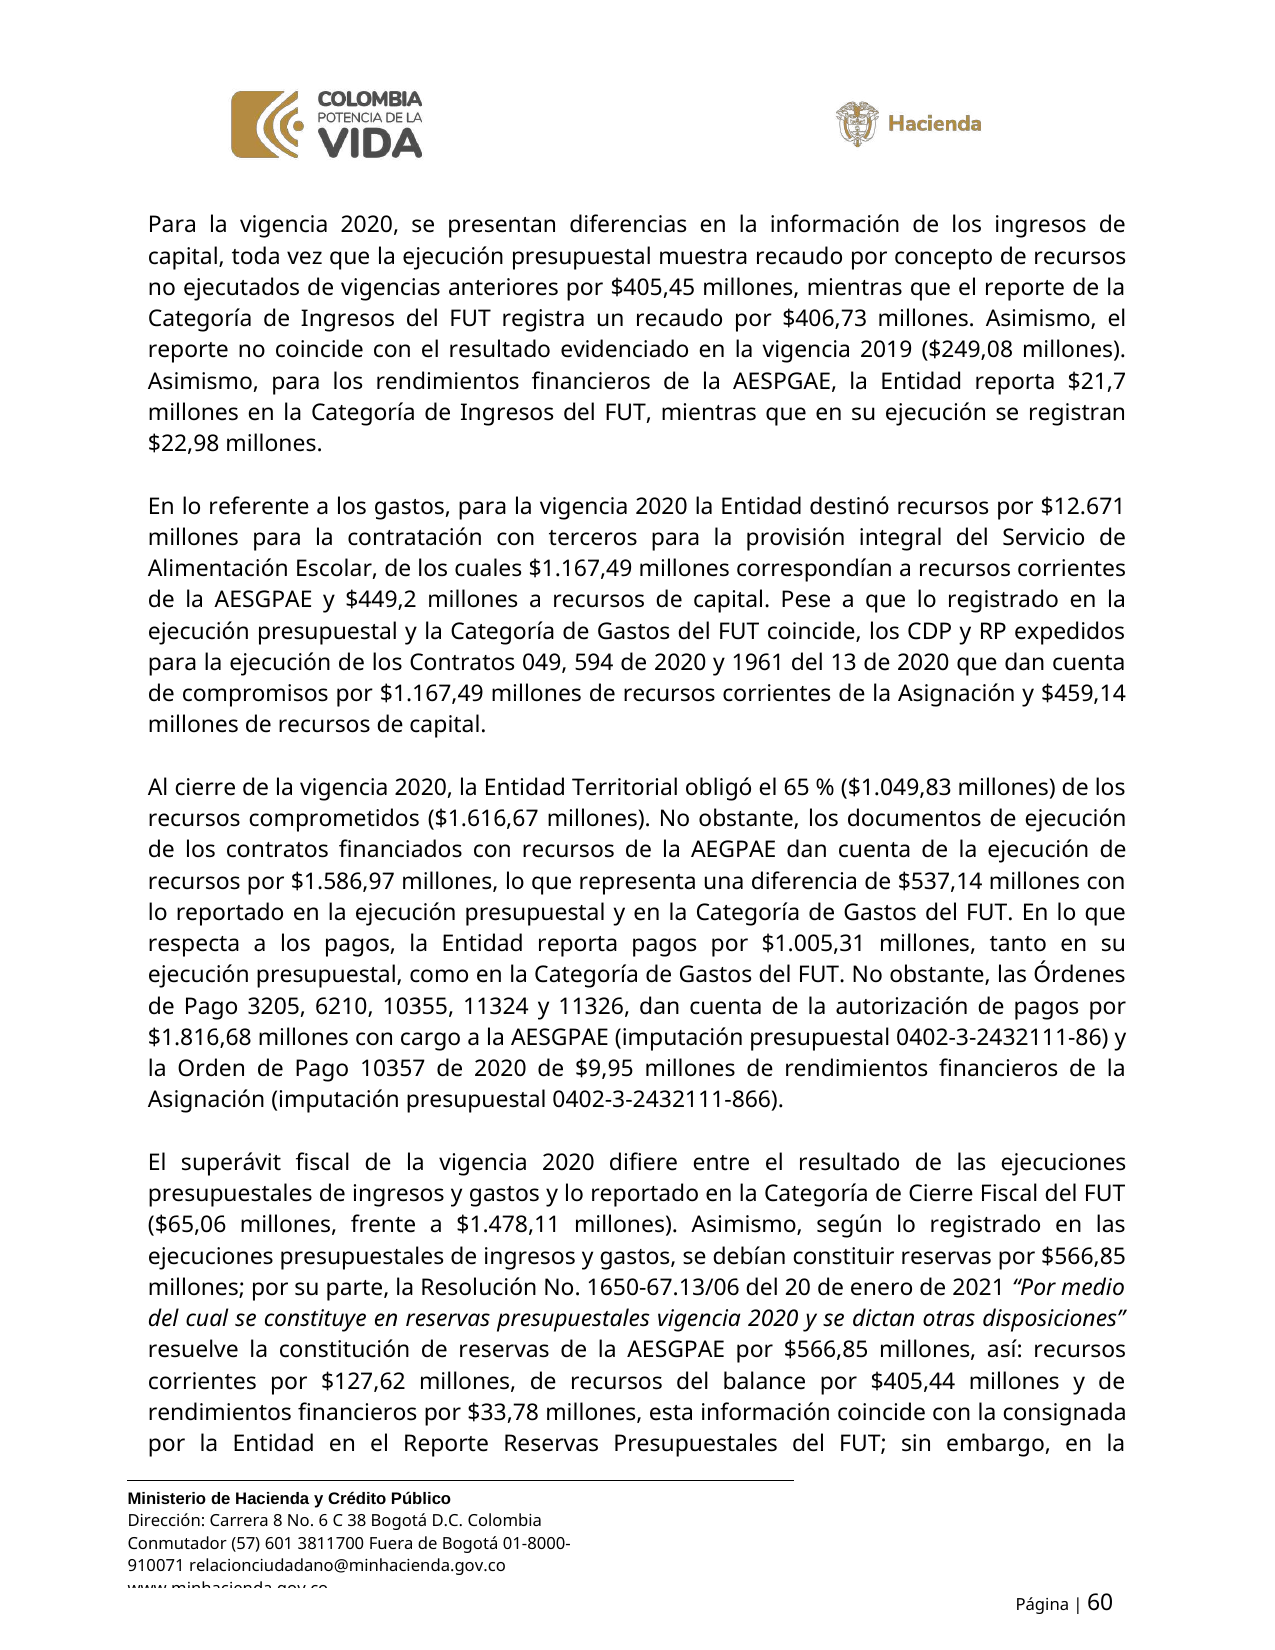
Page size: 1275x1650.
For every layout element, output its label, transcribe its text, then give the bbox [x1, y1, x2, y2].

text Al cierre de la vigencia 2020, la Entidad Territorial obligó el 65 % ($1.049,83 millones) de los recursos comprometidos ($1.616,67 millones). No obstante, los documentos de ejecución de los contratos financiados con recursos de la AEGPAE dan cuenta de la ejecución de recursos por $1.586,97 millones, lo que representa una diferencia de $537,14 millones con lo reportado en la ejecución presupuestal y en la Categoría de Gastos del FUT. En lo que respecta a los pagos, la Entidad reporta pagos por $1.005,31 millones, tanto en su ejecución presupuestal, como en la Categoría de Gastos del FUT. No obstante, las Órdenes de Pago 3205, 6210, 10355, 11324 y 11326, dan cuenta de la autorización de pagos por $1.816,68 millones con cargo a la AESGPAE (imputación presupuestal 0402-3-2432111-86) y la Orden de Pago 10357 de 2020 de $9,95 millones de rendimientos financieros de la Asignación (imputación presupuestal 0402-3-2432111-866). [148, 771, 1127, 1115]
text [148, 1146, 1127, 1458]
text Para la vigencia 2020, se presentan diferencias en la información de los ingresos de capital, toda vez que la ejecución presupuestal muestra recaudo por concepto de recursos no ejecutados de vigencias anteriores por $405,45 millones, mientras que el reporte de la Categoría de Ingresos del FUT registra un recaudo por $406,73 millones. Asimismo, el reporte no coincide con el resultado evidenciado en la vigencia 2019 ($249,08 millones). Asimismo, para los rendimientos financieros de la AESPGAE, la Entidad reporta $21,7 millones en la Categoría de Ingresos del FUT, mientras que en su ejecución se registran $22,98 millones. [148, 208, 1127, 458]
text En lo referente a los gastos, para la vigencia 2020 la Entidad destinó recursos por $12.671 millones para la contratación con terceros para la provisión integral del Servicio de Alimentación Escolar, de los cuales $1.167,49 millones correspondían a recursos corrientes de la AESGPAE y $449,2 millones a recursos de capital. Pese a que lo registrado en la ejecución presupuestal y la Categoría de Gastos del FUT coincide, los CDP y RP expedidos para la ejecución de los Contratos 049, 594 de 2020 y 1961 del 13 de 2020 que dan cuenta de compromisos por $1.167,49 millones de recursos corrientes de la Asignación y $459,14 millones de recursos de capital. [148, 490, 1127, 740]
picture [147, 57, 1128, 192]
